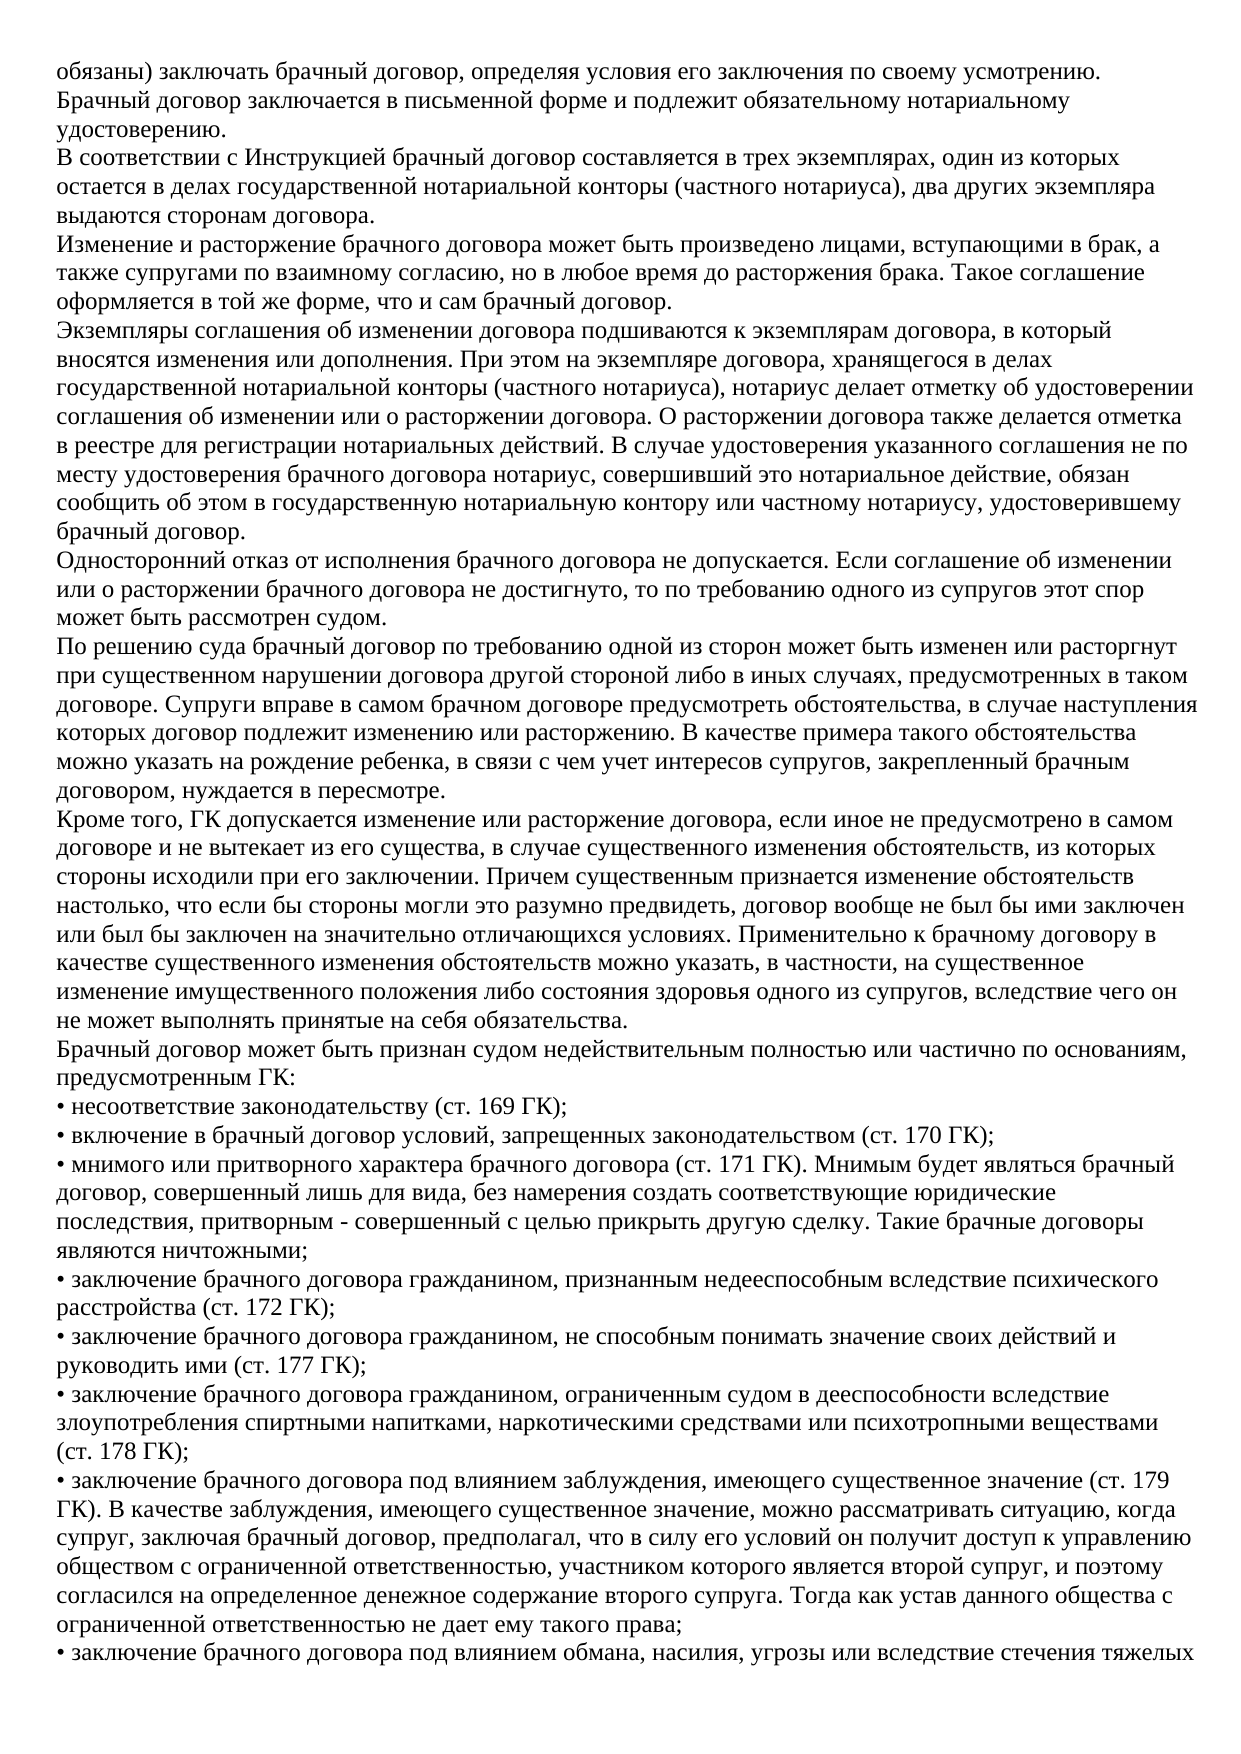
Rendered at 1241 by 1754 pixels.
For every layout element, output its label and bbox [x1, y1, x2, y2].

text [56, 56, 1200, 1666]
